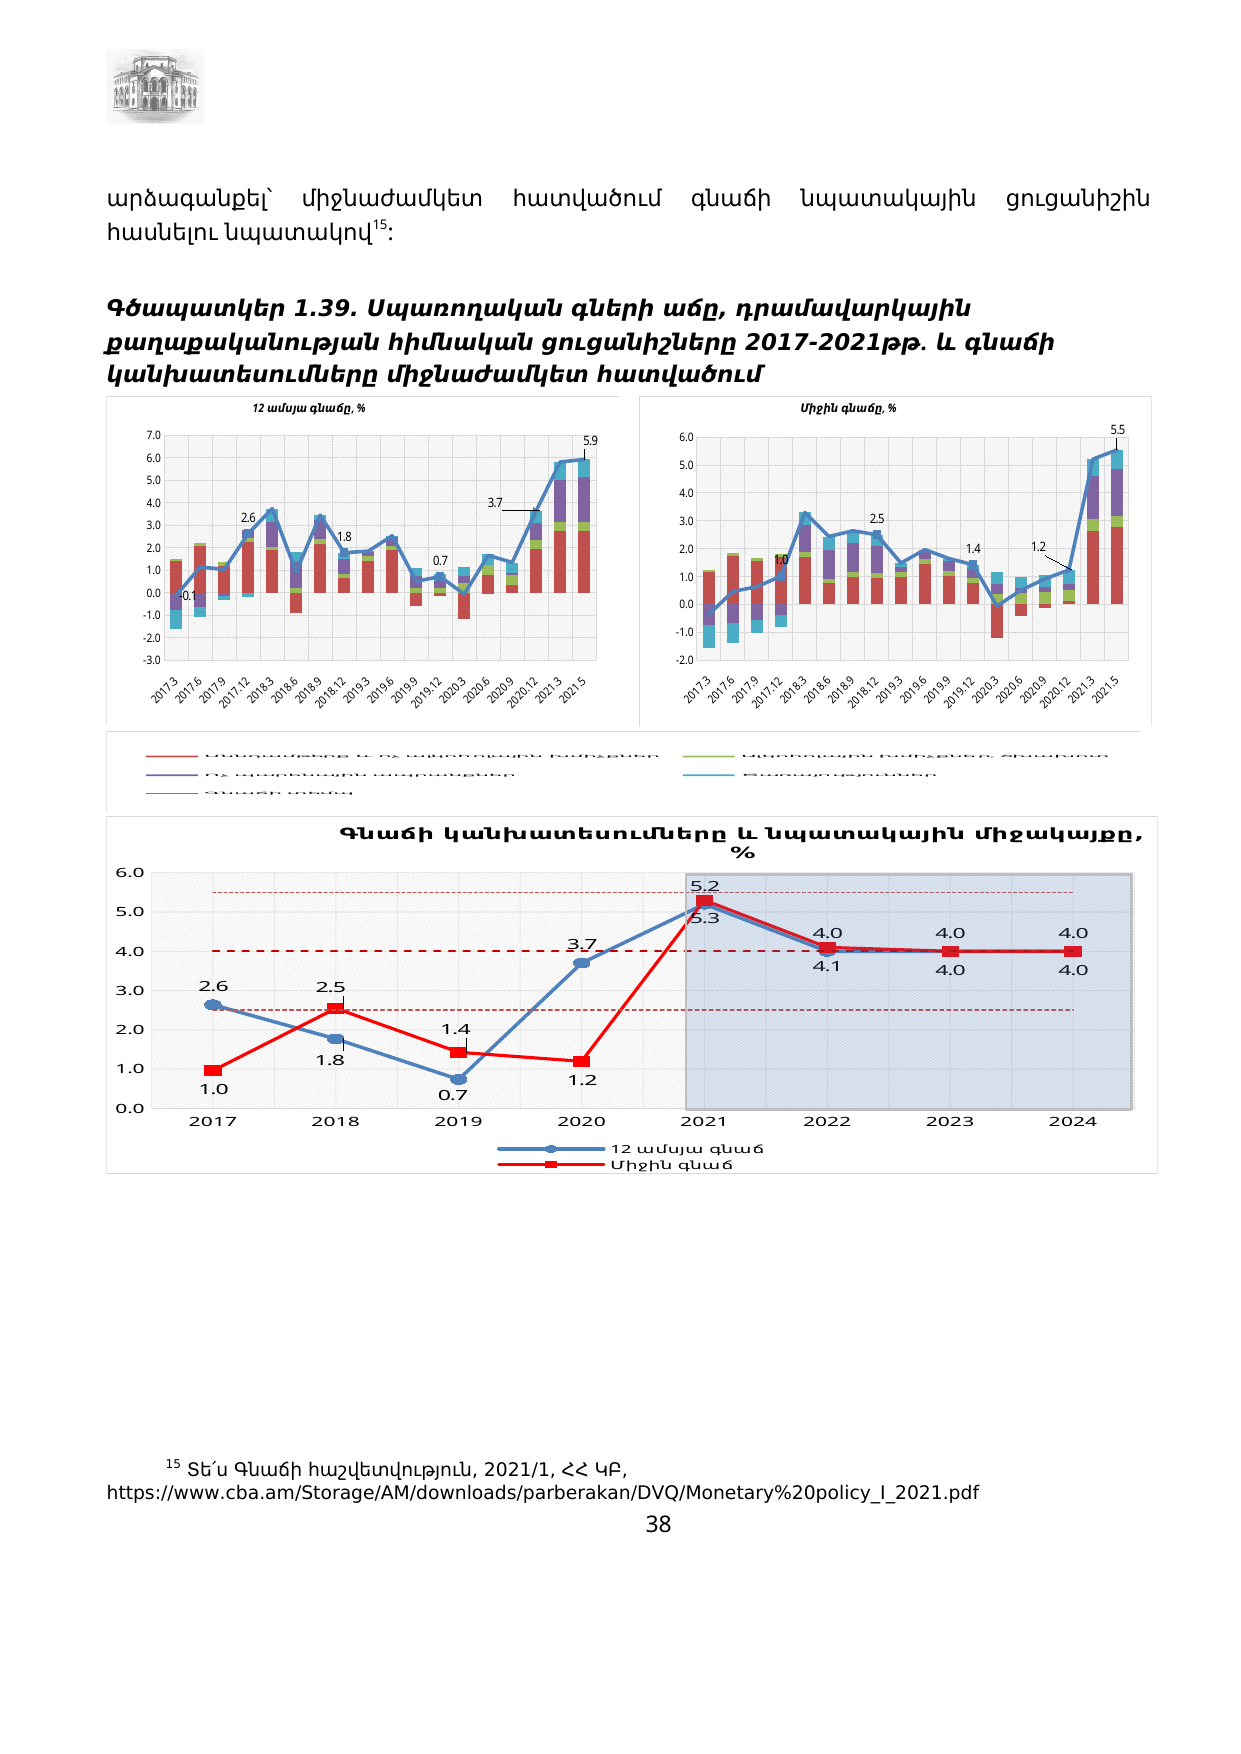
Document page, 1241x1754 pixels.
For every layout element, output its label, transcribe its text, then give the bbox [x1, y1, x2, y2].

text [106, 185, 1152, 247]
text Գծապատկեր 1.39. Սպառողական գների աճը, դրամավարկային քաղաքականության հիմնական ցուցանիշները 2017-2021թթ. և գնաճի կանխատեսումները միջնաժամկետ հատվածում [106, 295, 1152, 388]
picture [106, 49, 204, 124]
